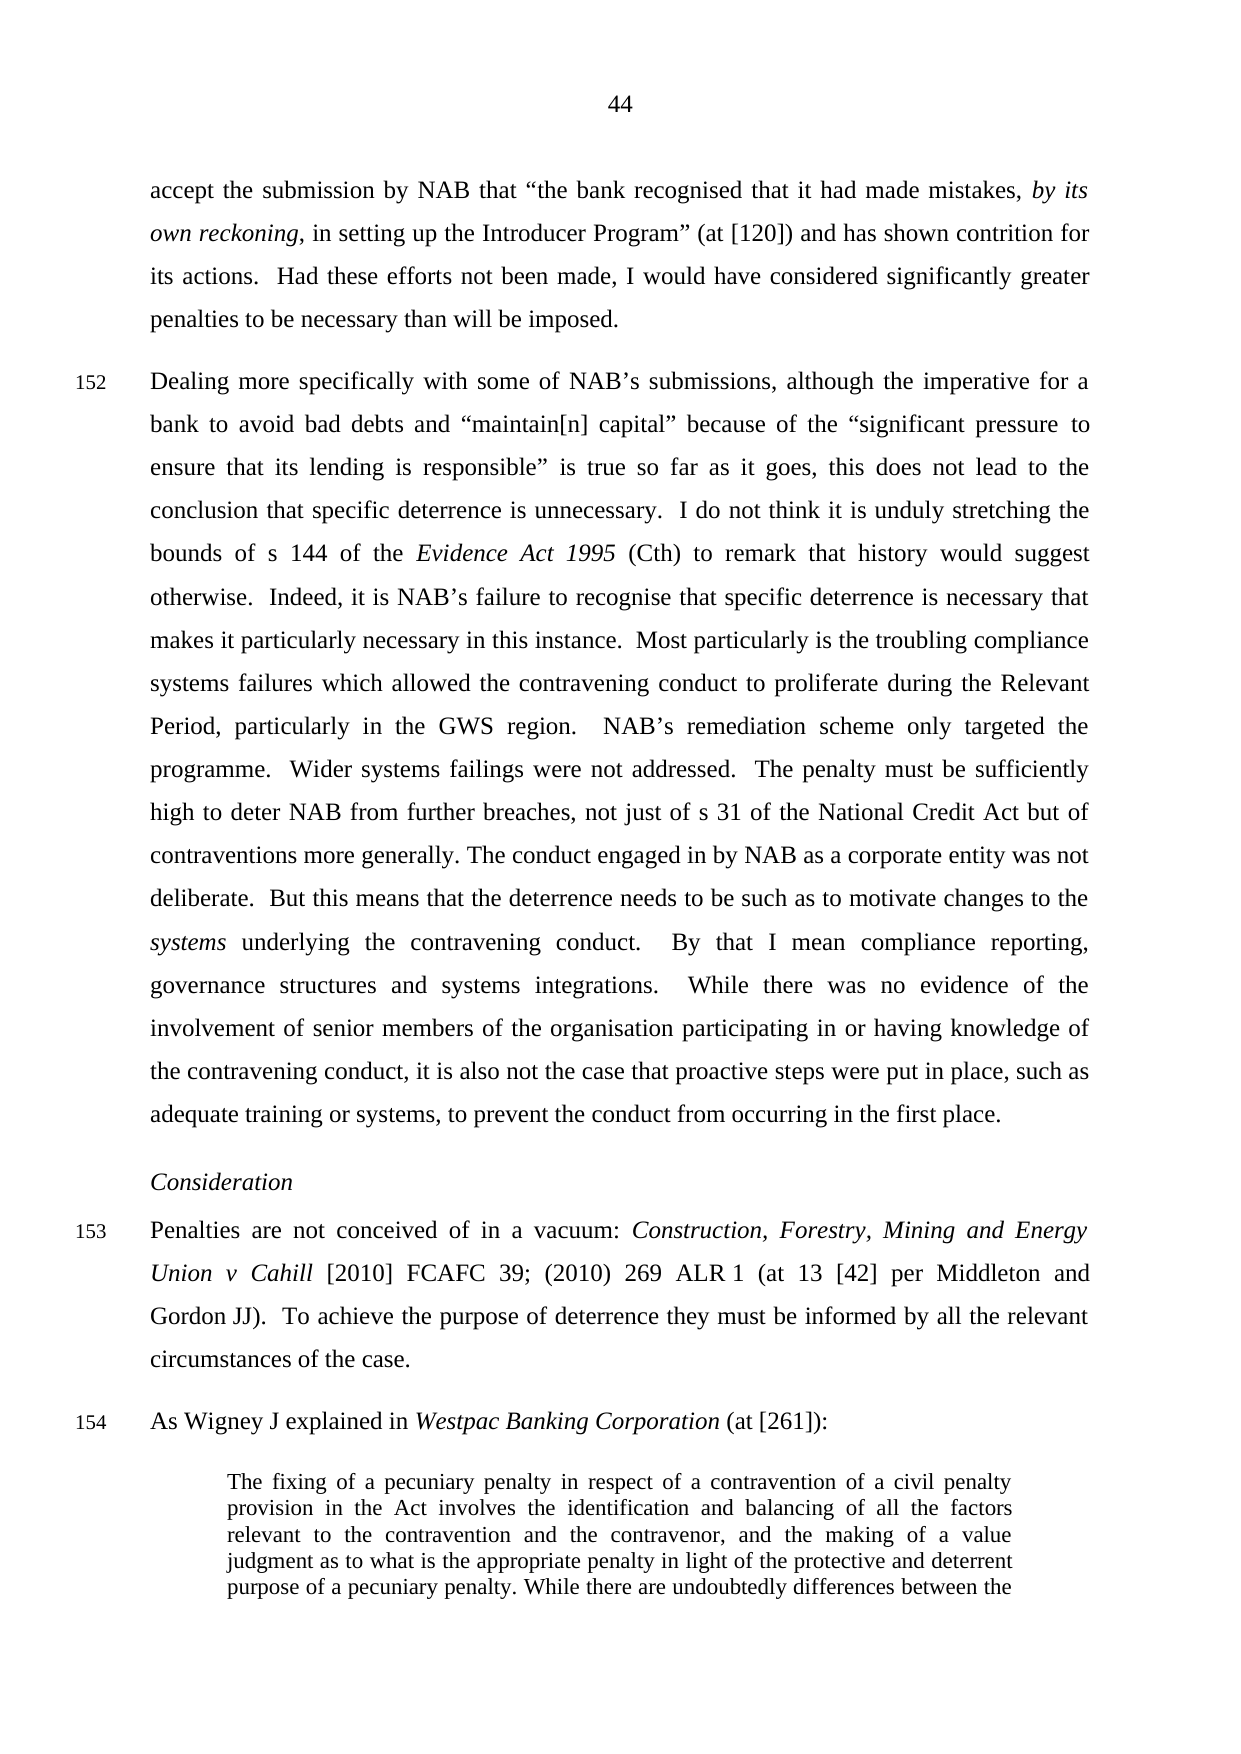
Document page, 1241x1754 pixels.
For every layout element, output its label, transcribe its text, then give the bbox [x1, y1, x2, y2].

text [227, 1468, 1013, 1600]
text Dealing more specifically with some of NAB’s submissions, although the imperative for a bank to avoid bad debts and “maintain[n] capital” because of the “significant pressure to ensure that its lending is responsible” is true so far as it goes, this does not lead to the conclusion that specific deterrence is unnecessary. I do not think it is unduly stretching the bounds of s 144 of the Evidence Act 1995 (Cth) to remark that history would suggest otherwise. Indeed, it is NAB’s failure to recognise that specific deterrence is necessary that makes it particularly necessary in this instance. Most particularly is the troubling compliance systems failures which allowed the contravening conduct to proliferate during the Relevant Period, particularly in the GWS region. NAB’s remediation scheme only targeted the programme. Wider systems failings were not addressed. The penalty must be sufficiently high to deter NAB from further breaches, not just of s 31 of the National Credit Act but of contraventions more generally. The conduct engaged in by NAB as a corporate entity was not deliberate. But this means that the deterrence needs to be such as to motivate changes to the systems underlying the contravening conduct. By that I mean compliance reporting, governance structures and systems integrations. While there was no evidence of the involvement of senior members of the organisation participating in or having knowledge of the contravening conduct, it is also not the case that proactive steps were put in place, such as adequate training or systems, to prevent the conduct from occurring in the first place. [75, 366, 1090, 1128]
subtitle Consideration [150, 1167, 1090, 1196]
text Penalties are not conceived of in a vacuum: Construction, Forestry, Mining and Energy Union v Cahill [2010] FCAFC 39; (2010) 269 ALR 1 (at 13 [42] per Middleton and Gordon JJ). To achieve the purpose of deterrence they must be informed by all the relevant circumstances of the case. [75, 1215, 1090, 1373]
text As Wigney J explained in Westpac Banking Corporation (at [261]): [75, 1406, 1090, 1435]
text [75, 175, 1090, 333]
